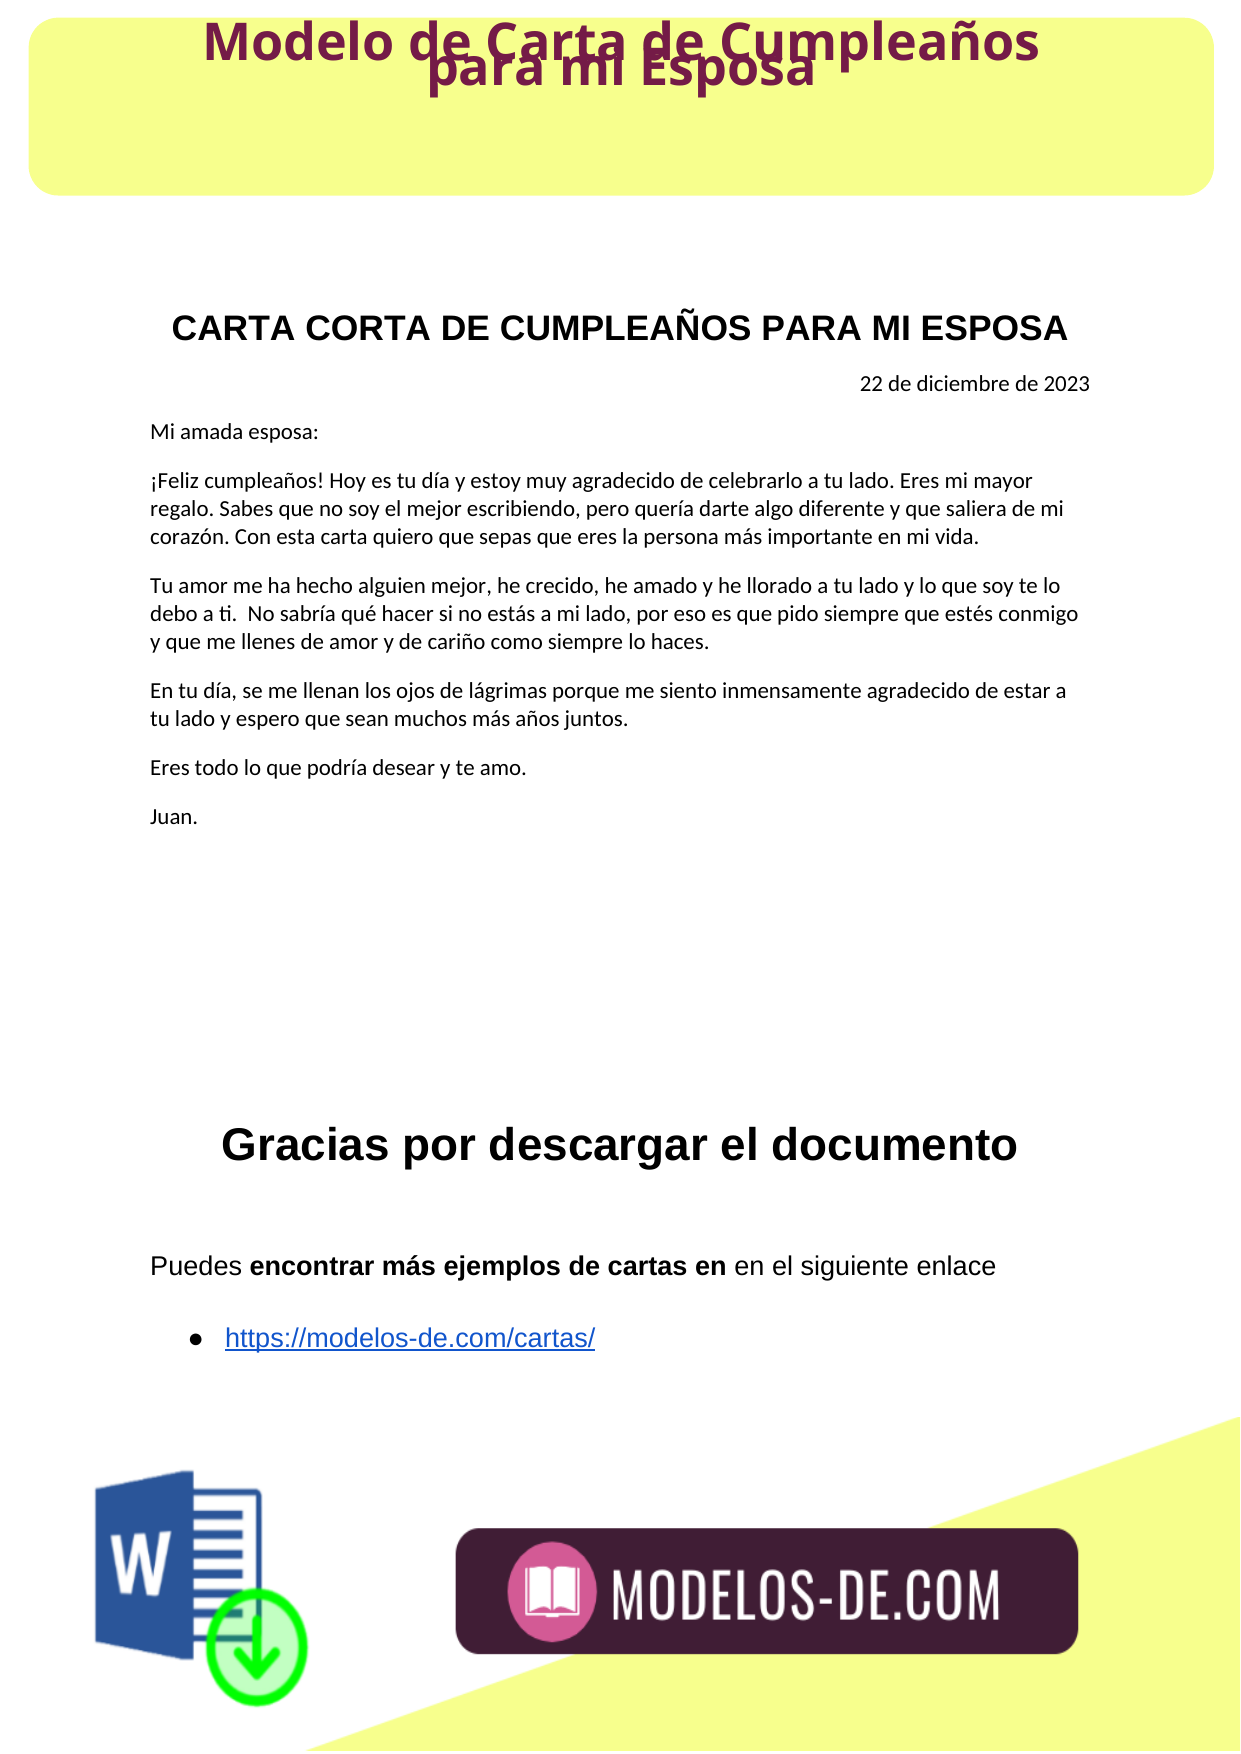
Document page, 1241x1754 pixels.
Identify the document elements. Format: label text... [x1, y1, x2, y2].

text Gracias por descargar el documento [150, 1117, 1090, 1170]
text ¡Feliz cumpleaños! Hoy es tu día y estoy muy agradecido de celebrarlo a tu lado. Eres mi mayor regalo. Sabes que no soy el mejor escribiendo, pero quería darte algo diferente y que saliera de mi corazón. Con esta carta quiero que sepas que eres la persona más importante en mi vida. [150, 466, 1090, 550]
text CARTA CORTA DE CUMPLEAÑOS PARA MI ESPOSA [150, 307, 1090, 348]
text Juan. [150, 802, 1090, 830]
text 22 de diciembre de 2023 [150, 369, 1090, 397]
picture [62, 1417, 1241, 1751]
text Tu amor me ha hecho alguien mejor, he crecido, he amado y he llorado a tu lado y lo que soy te lo debo a ti. No sabría qué hacer si no estás a mi lado, por eso es que pido siempre que estés conmigo y que me llenes de amor y de cariño como siempre lo haces. [150, 571, 1090, 655]
text Puedes encontrar más ejemplos de cartas en en el siguiente enlace [150, 1250, 1090, 1281]
list https://modelos-de.com/cartas/ [187, 1322, 1090, 1353]
text En tu día, se me llenan los ojos de lágrimas porque me siento inmensamente agradecido de estar a tu lado y espero que sean muchos más años juntos. [150, 676, 1090, 732]
text Mi amada esposa: [150, 417, 1090, 446]
text Eres todo lo que podría desear y te amo. [150, 753, 1090, 781]
